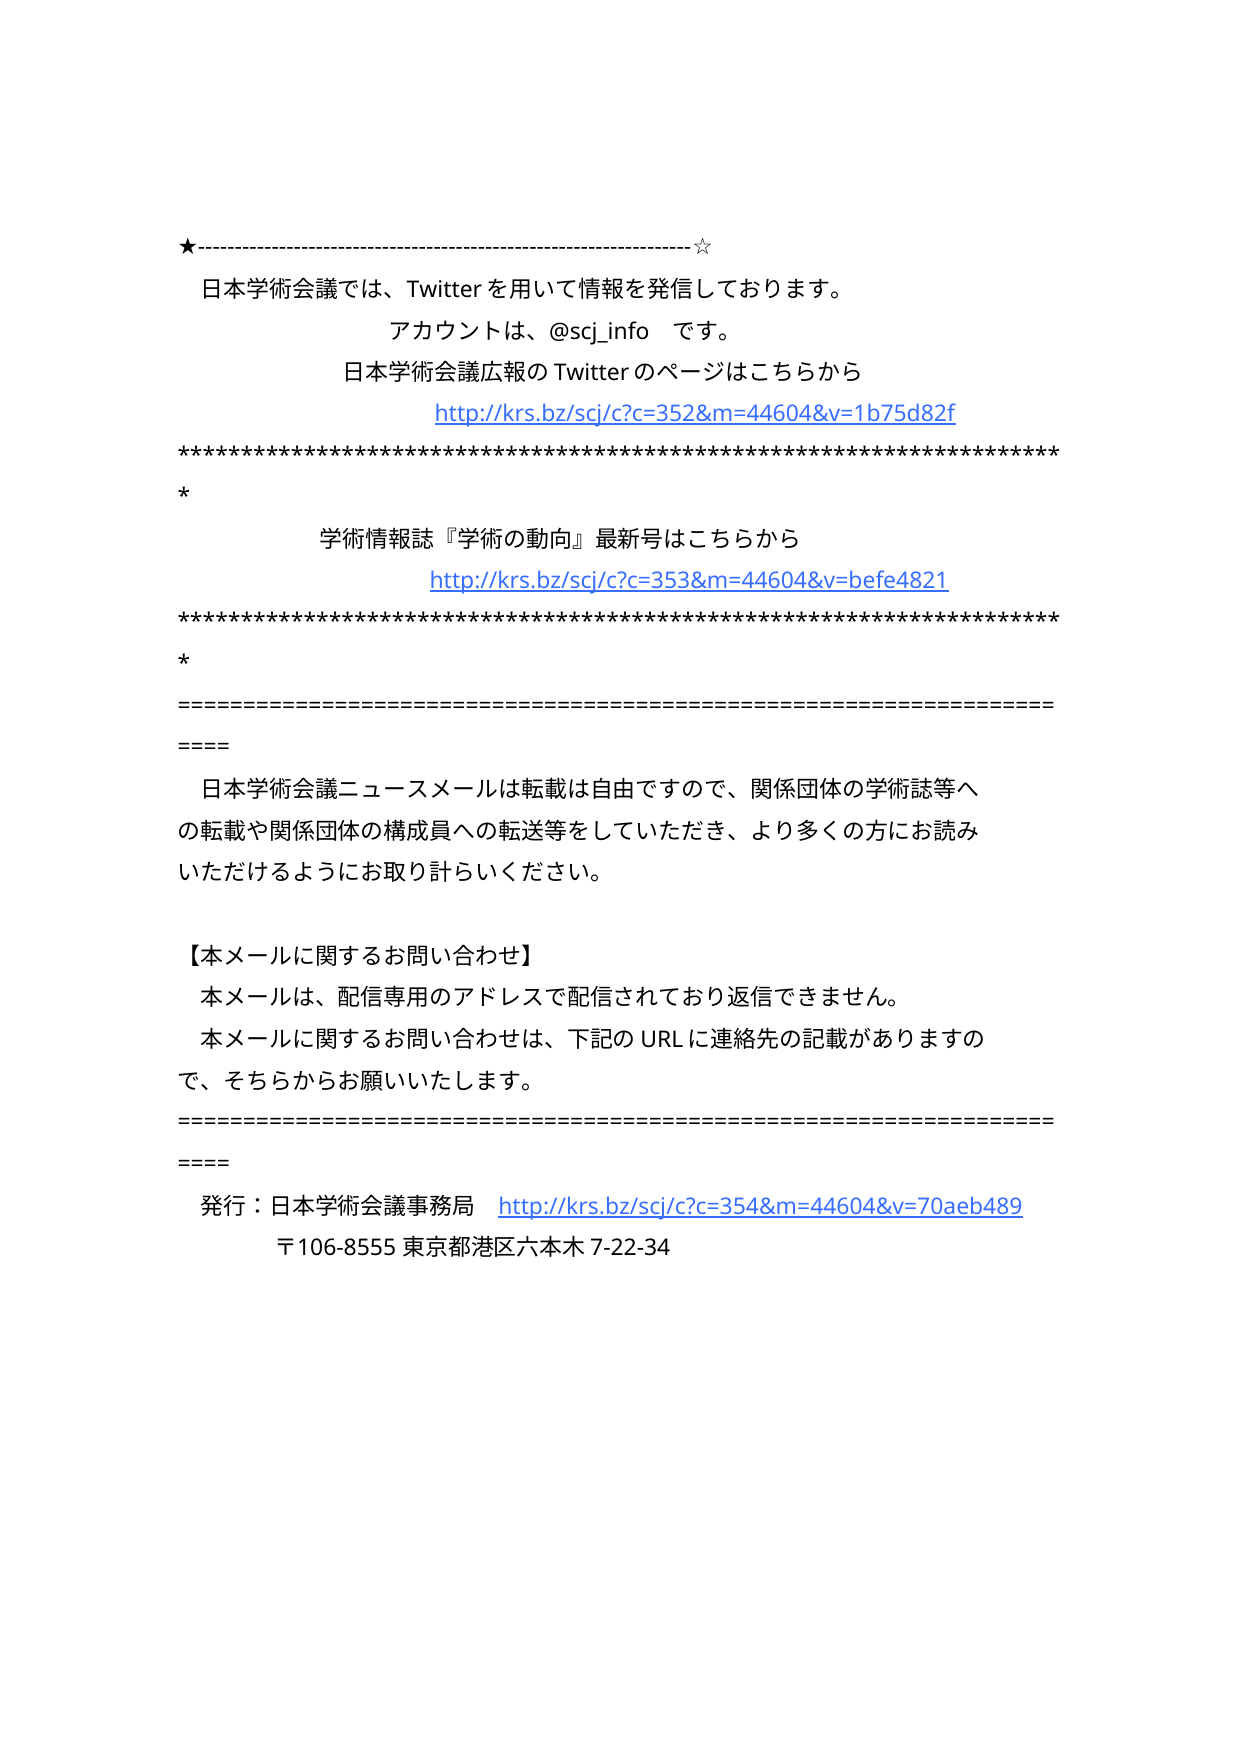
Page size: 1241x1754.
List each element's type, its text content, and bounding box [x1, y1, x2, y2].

text 発行：日本学術会議事務局 http://krs.bz/scj/c?c=354&m=44604&v=70aeb489 [177, 1183, 1063, 1225]
text *********************************************************************** [177, 600, 1063, 683]
text 【本メールに関するお問い合わせ】 [177, 933, 1063, 975]
text で、そちらからお願いいたします。 [177, 1058, 1063, 1100]
text 日本学術会議ニュースメールは転載は自由ですので、関係団体の学術誌等へ [177, 767, 1063, 808]
text 本メールに関するお問い合わせは、下記のURLに連絡先の記載がありますの [177, 1017, 1063, 1058]
text http://krs.bz/scj/c?c=353&m=44604&v=befe4821 [177, 558, 1063, 600]
text 日本学術会議広報のTwitterのページはこちらから [177, 350, 1063, 392]
text ★-------------------------------------------------------------------☆ [177, 225, 1063, 267]
text 本メールは、配信専用のアドレスで配信されており返信できません。 [177, 975, 1063, 1017]
text 学術情報誌『学術の動向』最新号はこちらから [177, 517, 1063, 558]
text 〒106-8555 東京都港区六本木7-22-34 [177, 1225, 1063, 1267]
text 日本学術会議では、Twitterを用いて情報を発信しております。 [177, 267, 1063, 308]
text いただけるようにお取り計らいください。 [177, 850, 1063, 892]
text の転載や関係団体の構成員への転送等をしていただき、より多くの方にお読み [177, 808, 1063, 850]
text *********************************************************************** [177, 433, 1063, 517]
text ======================================================================= [177, 1100, 1063, 1183]
text ======================================================================= [177, 683, 1063, 767]
text アカウントは、@scj_info です。 [177, 308, 1063, 350]
text http://krs.bz/scj/c?c=352&m=44604&v=1b75d82f [177, 392, 1063, 433]
